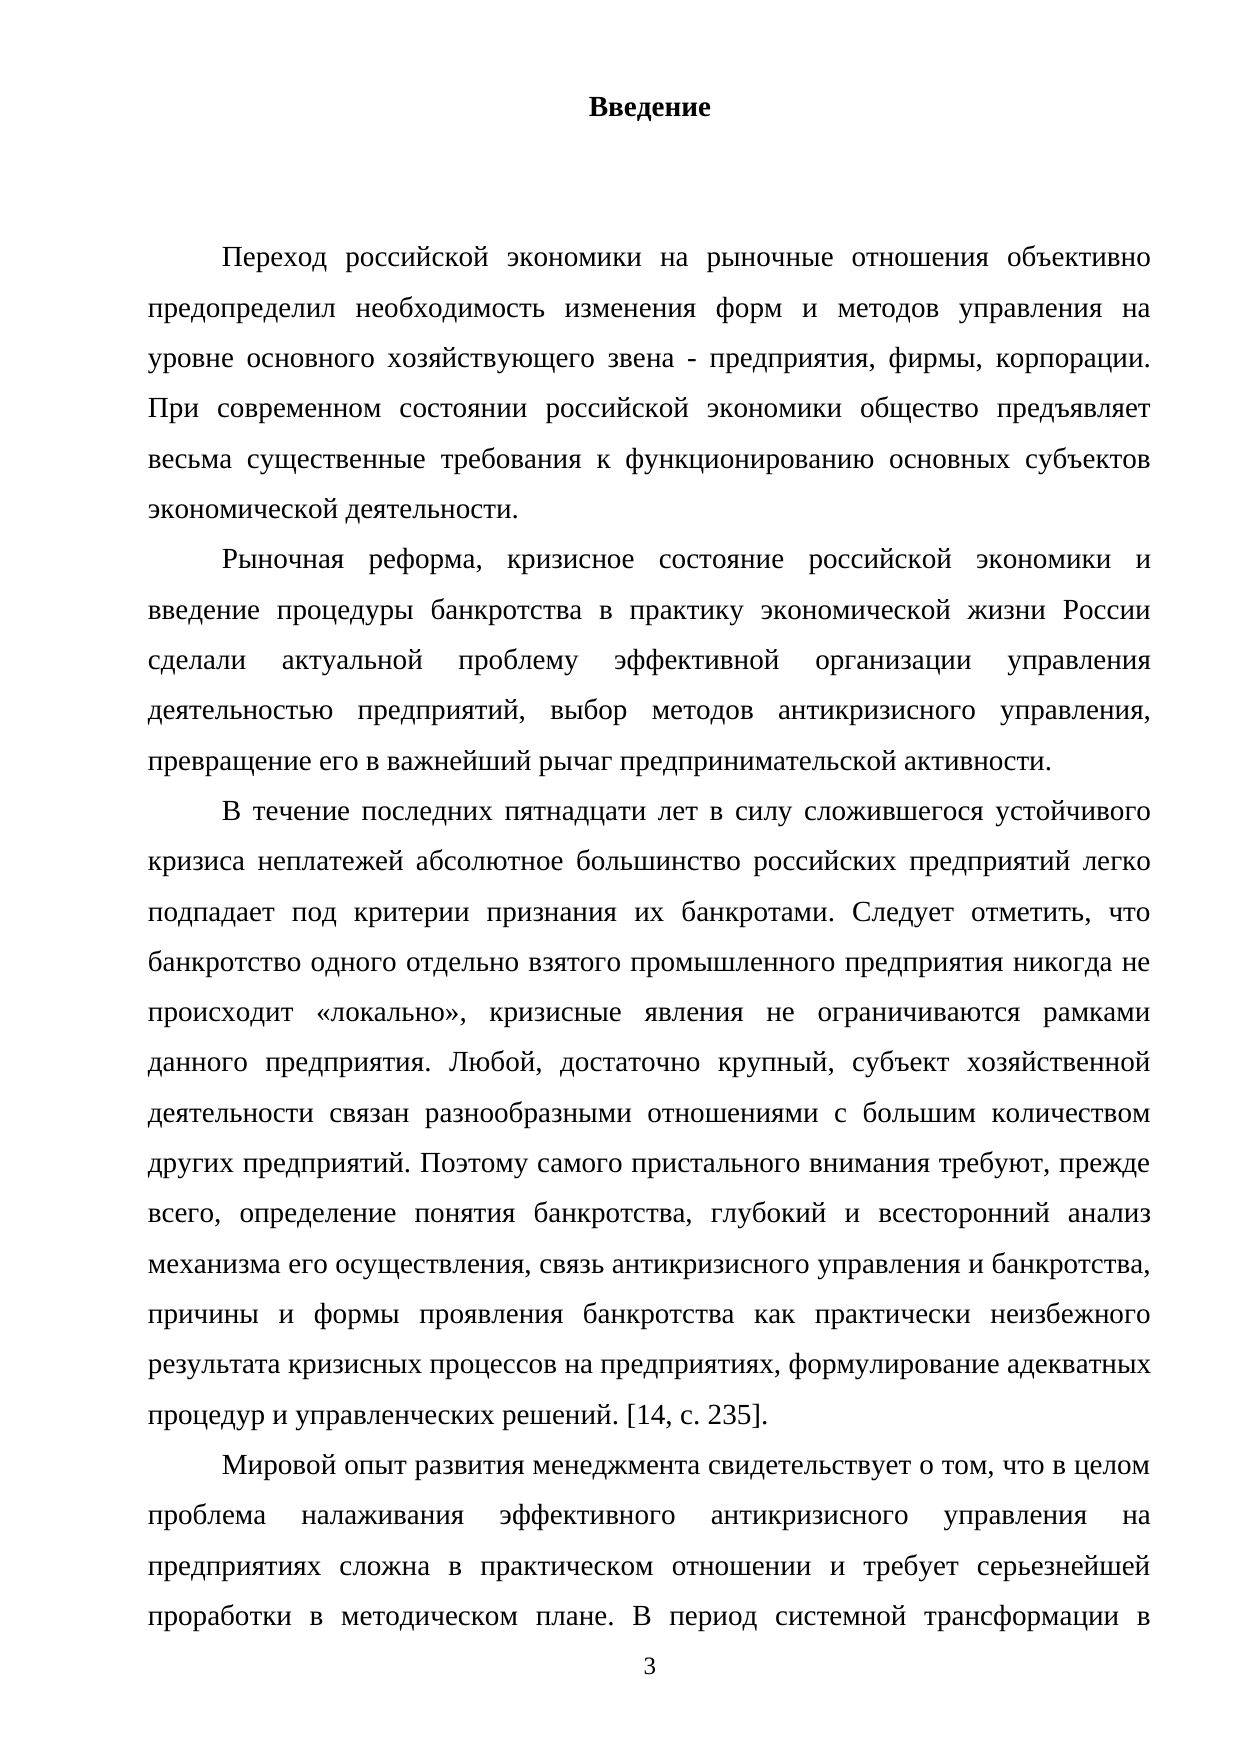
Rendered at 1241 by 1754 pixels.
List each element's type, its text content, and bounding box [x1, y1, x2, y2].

text Рыночная реформа, кризисное состояние российской экономики и введение процедуры банкротства в практику экономической жизни России сделали актуальной проблему эффективной организации управления деятельностью предприятий, выбор методов антикризисного управления, превращение его в важнейший рычаг предпринимательской активности. [148, 541, 1152, 776]
text Переход российской экономики на рыночные отношения объективно предопределил необходимость изменения форм и методов управления на уровне основного хозяйствующего звена - предприятия, фирмы, корпорации. При современном состоянии российской экономики общество предъявляет весьма существенные требования к функционированию основных субъектов экономической деятельности. [148, 239, 1152, 525]
text Введение [148, 89, 1152, 122]
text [148, 1447, 1152, 1632]
text В течение последних пятнадцати лет в силу сложившегося устойчивого кризиса неплатежей абсолютное большинство российских предприятий легко подпадает под критерии признания их банкротами. Следует отметить, что банкротство одного отдельно взятого промышленного предприятия никогда не происходит «локально», кризисные явления не ограничиваются рамками данного предприятия. Любой, достаточно крупный, субъект хозяйственной деятельности связан разнообразными отношениями с большим количеством других предприятий. Поэтому самого пристального внимания требуют, прежде всего, определение понятия банкротства, глубокий и всесторонний анализ механизма его осуществления, связь антикризисного управления и банкротства, причины и формы проявления банкротства как практически неизбежного результата кризисных процессов на предприятиях, формулирование адекватных процедур и управленческих решений. [14, с. 235]. [148, 793, 1152, 1430]
